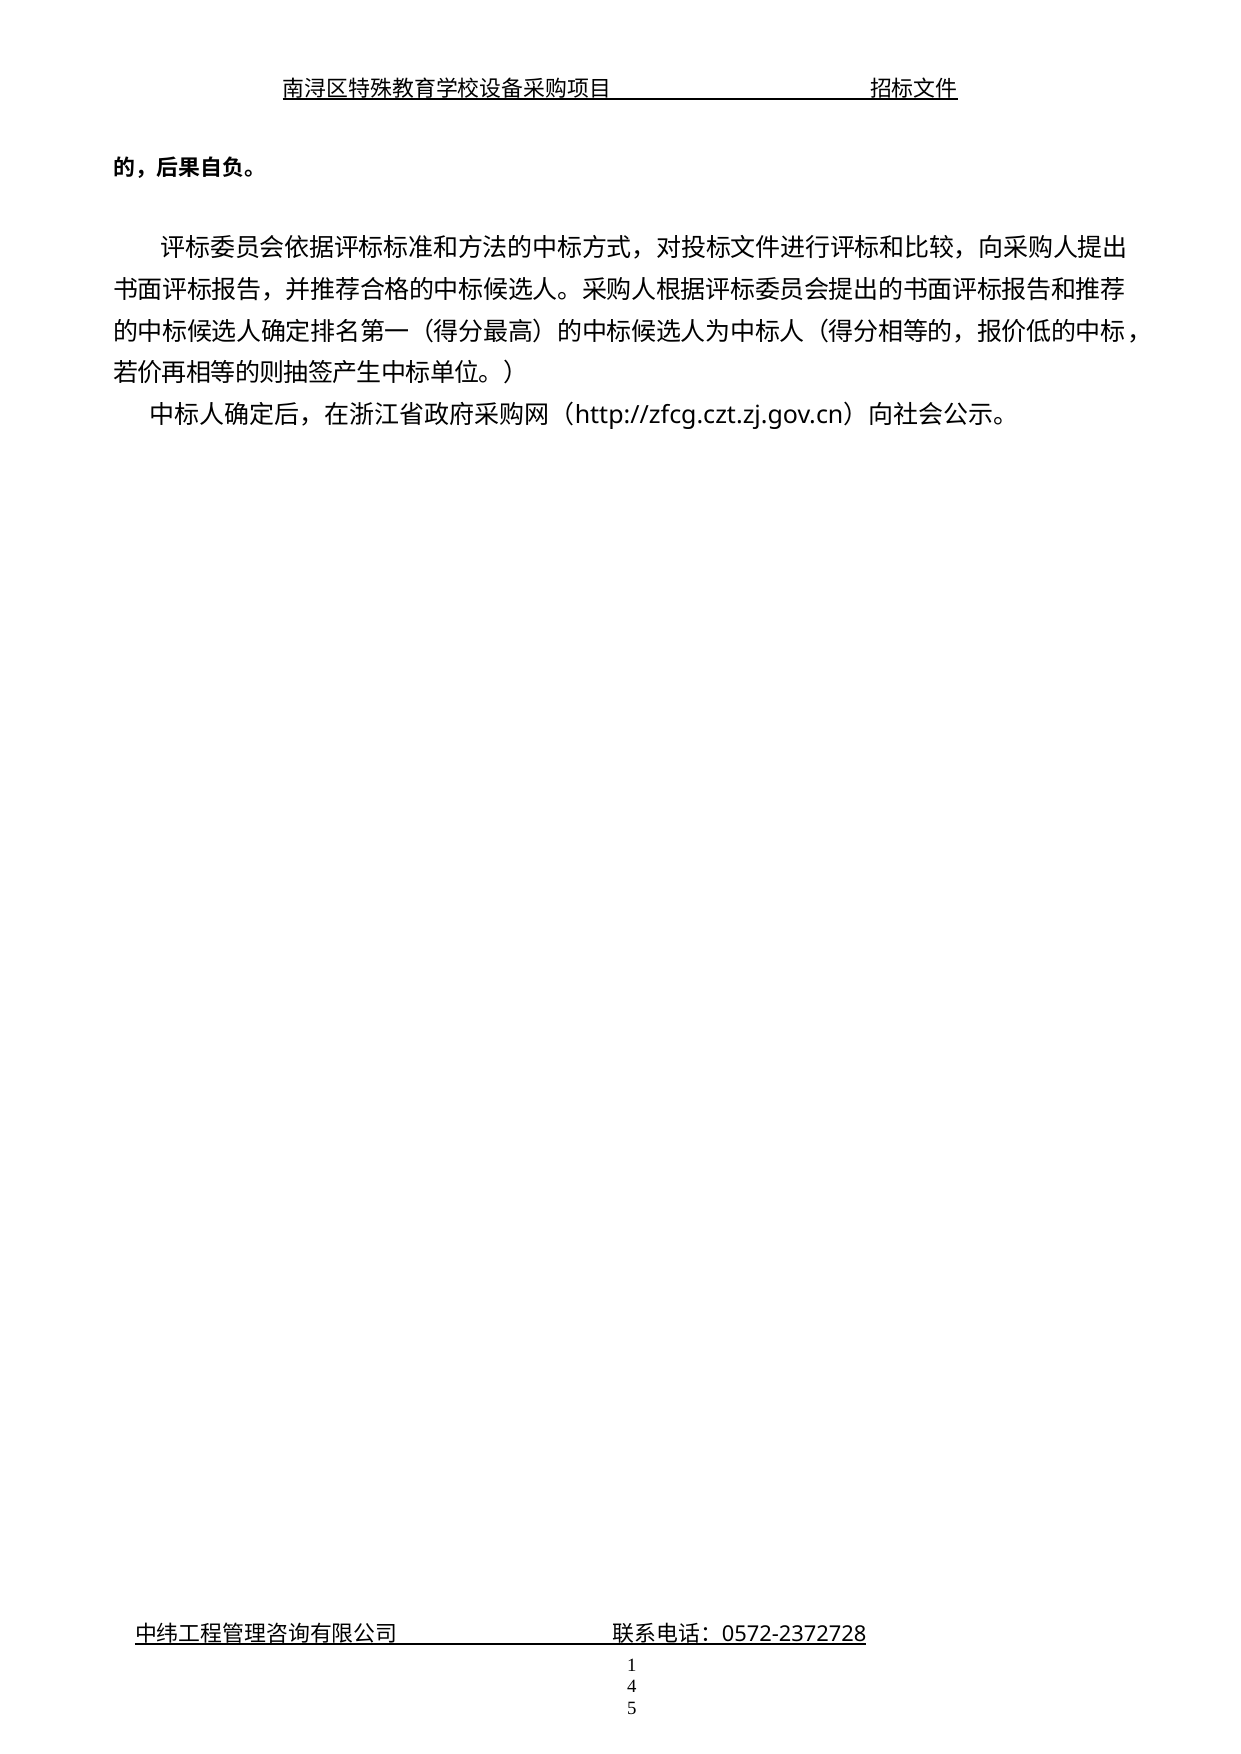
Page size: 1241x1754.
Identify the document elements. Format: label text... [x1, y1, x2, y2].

text 中标人确定后，在浙江省政府采购网（http://zfcg.czt.zj.gov.cn）向社会公示。 [113, 390, 1127, 432]
text 评标委员会依据评标标准和方法的中标方式，对投标文件进行评标和比较，向采购人提出书面评标报告，并推荐合格的中标候选人。采购人根据评标委员会提出的书面评标报告和推荐的中标候选人确定排名第一（得分最高）的中标候选人为中标人（得分相等的，报价低的中标，若价再相等的则抽签产生中标单位。） [113, 223, 1127, 390]
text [113, 150, 1127, 182]
